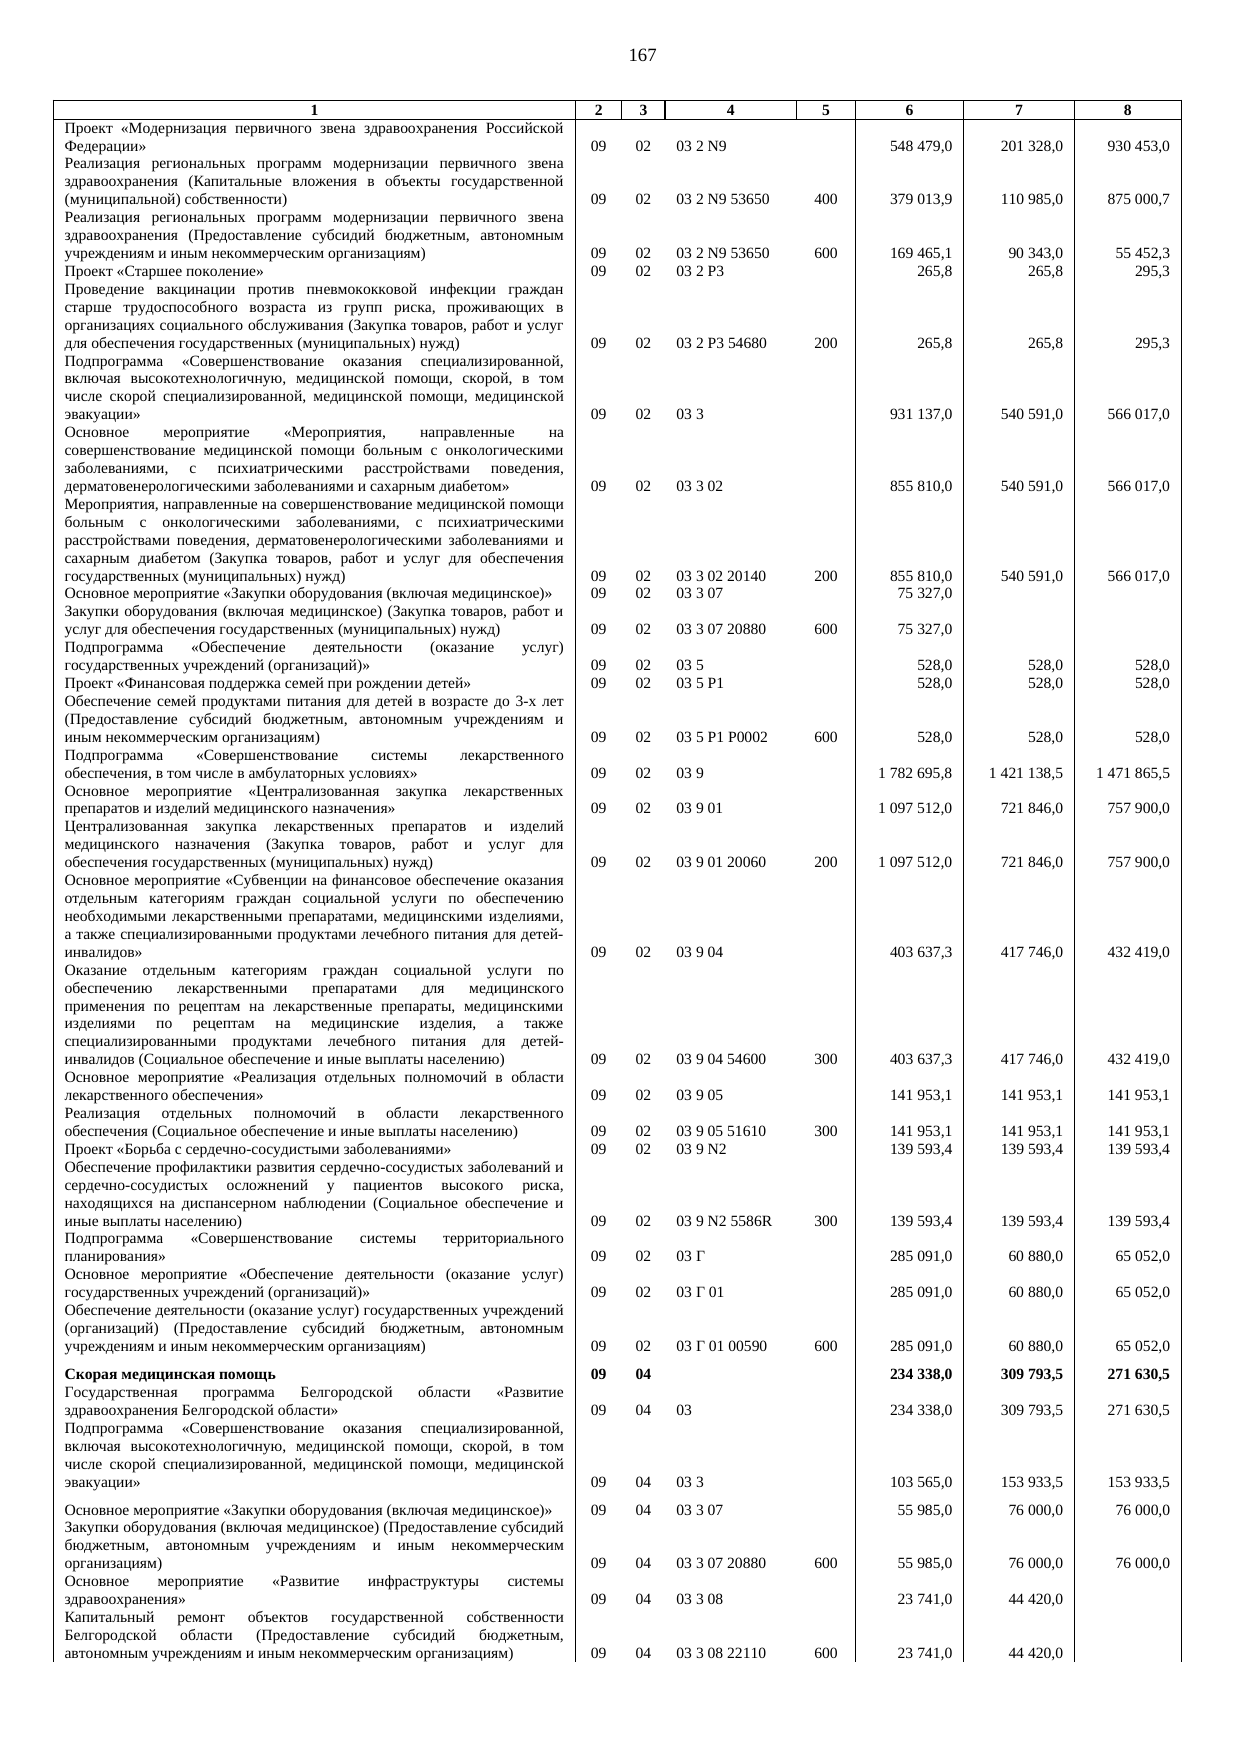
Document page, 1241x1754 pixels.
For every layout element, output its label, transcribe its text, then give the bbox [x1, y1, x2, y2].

table_header 4 [666, 101, 796, 118]
table_header 8 [1075, 101, 1181, 118]
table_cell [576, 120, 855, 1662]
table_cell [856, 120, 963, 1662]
table_header 6 [856, 101, 963, 118]
table_header 1 [54, 101, 575, 118]
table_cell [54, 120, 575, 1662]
table_header 5 [797, 101, 855, 118]
table_header 3 [622, 101, 664, 118]
table_header 7 [964, 101, 1074, 118]
table_header 2 [576, 101, 621, 118]
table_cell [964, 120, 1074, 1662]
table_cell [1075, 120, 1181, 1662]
